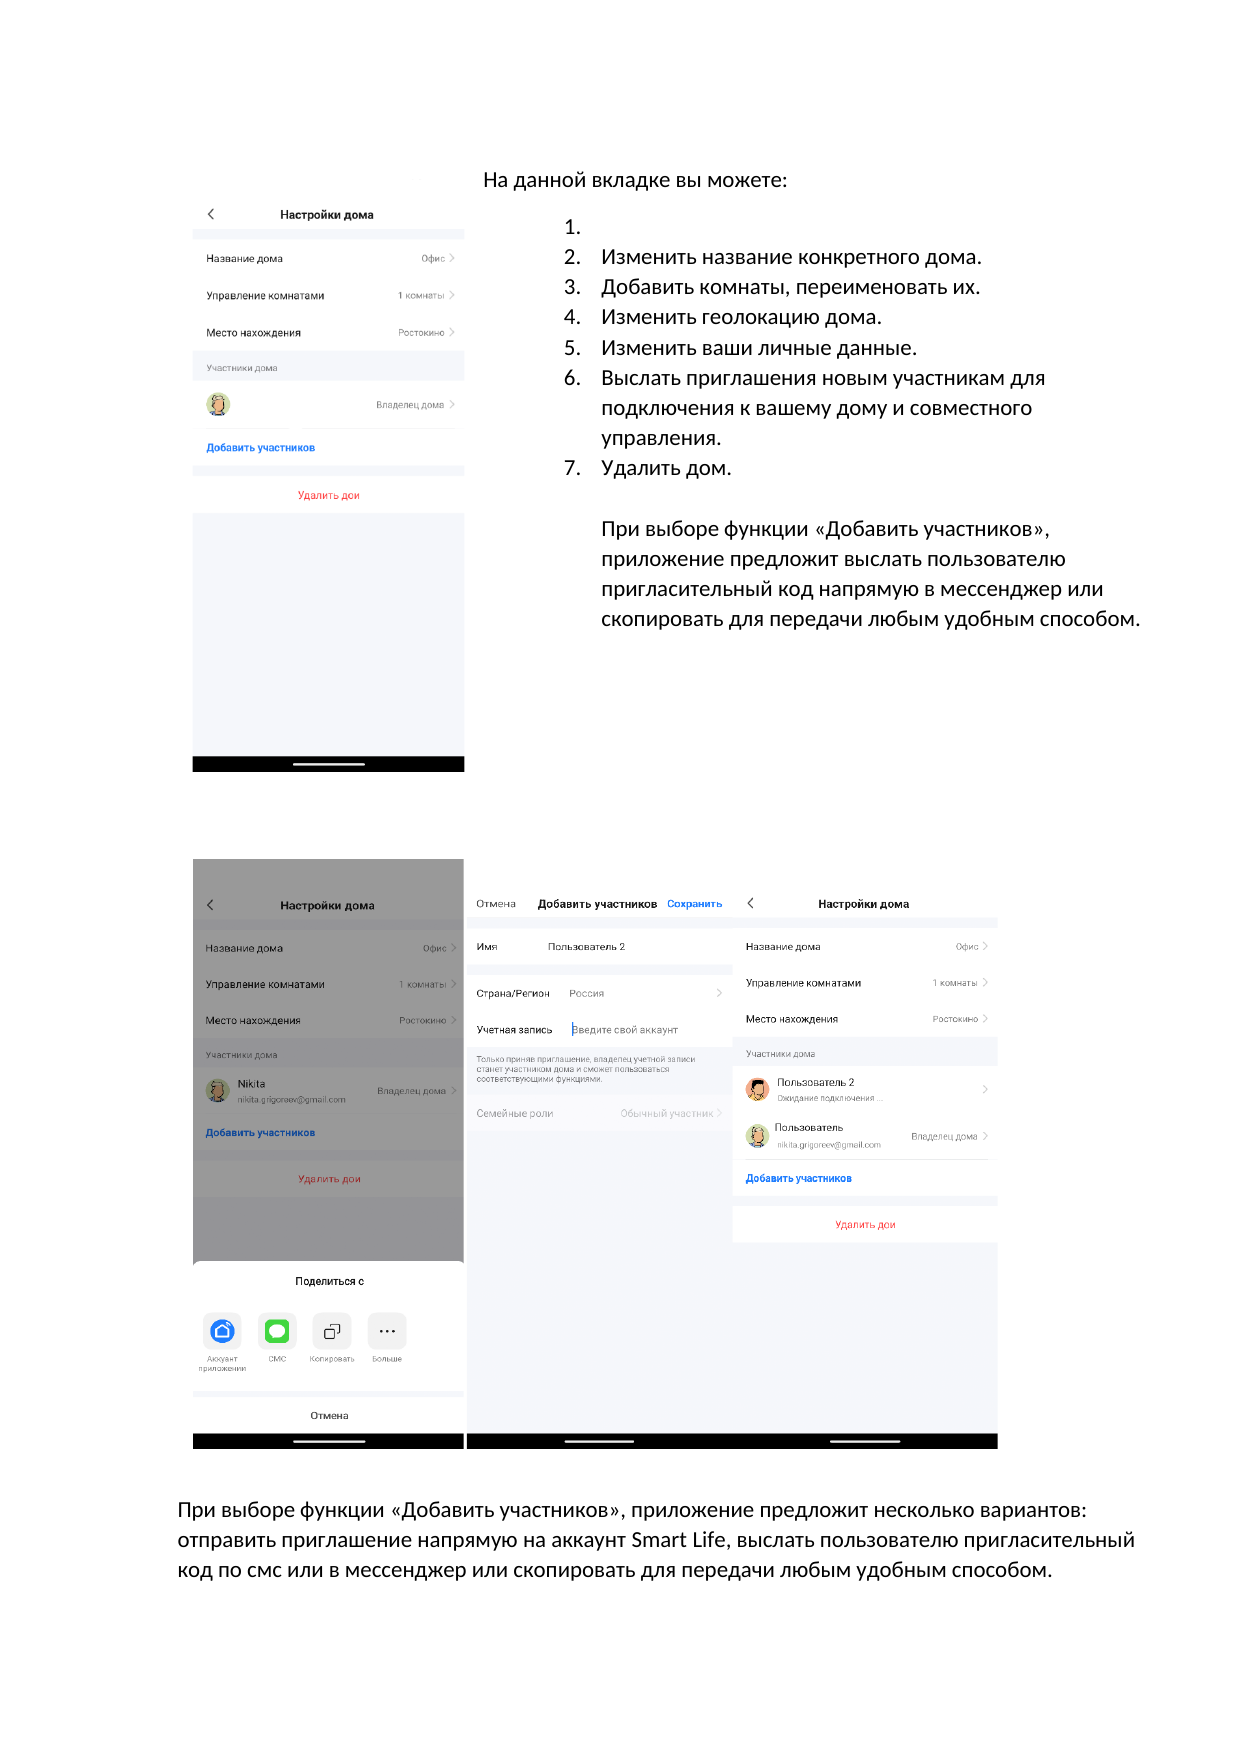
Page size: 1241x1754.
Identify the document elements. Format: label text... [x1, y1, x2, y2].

list Удалить дом. [465, 453, 1152, 512]
list Изменить геолокацию дома. [465, 302, 1152, 331]
list Изменить название конкретного дома. [465, 242, 1152, 270]
text На данной вкладке вы можете: [177, 165, 1152, 193]
picture [192, 167, 465, 772]
list Изменить ваши личные данные. [465, 333, 1152, 361]
text При выборе функции «Добавить участников», приложение предложит несколько вариантов: отправить приглашение напрямую на аккаунт Smart Life, выслать пользователю пригласительный код по смс или в мессенджер или скопировать для передачи любым удобным способом. [177, 1495, 1152, 1584]
list Выслать приглашения новым участникам для подключения к вашему дому и совместного управления. [465, 363, 1152, 451]
picture [466, 858, 998, 1449]
picture [191, 859, 464, 1447]
list Добавить комнаты, переименовать их. [465, 272, 1152, 300]
list При выборе функции «Добавить участников», приложение предложит выслать пользователю пригласительный код напрямую в мессенджер или скопировать для передачи любым удобным способом. [465, 514, 1152, 633]
